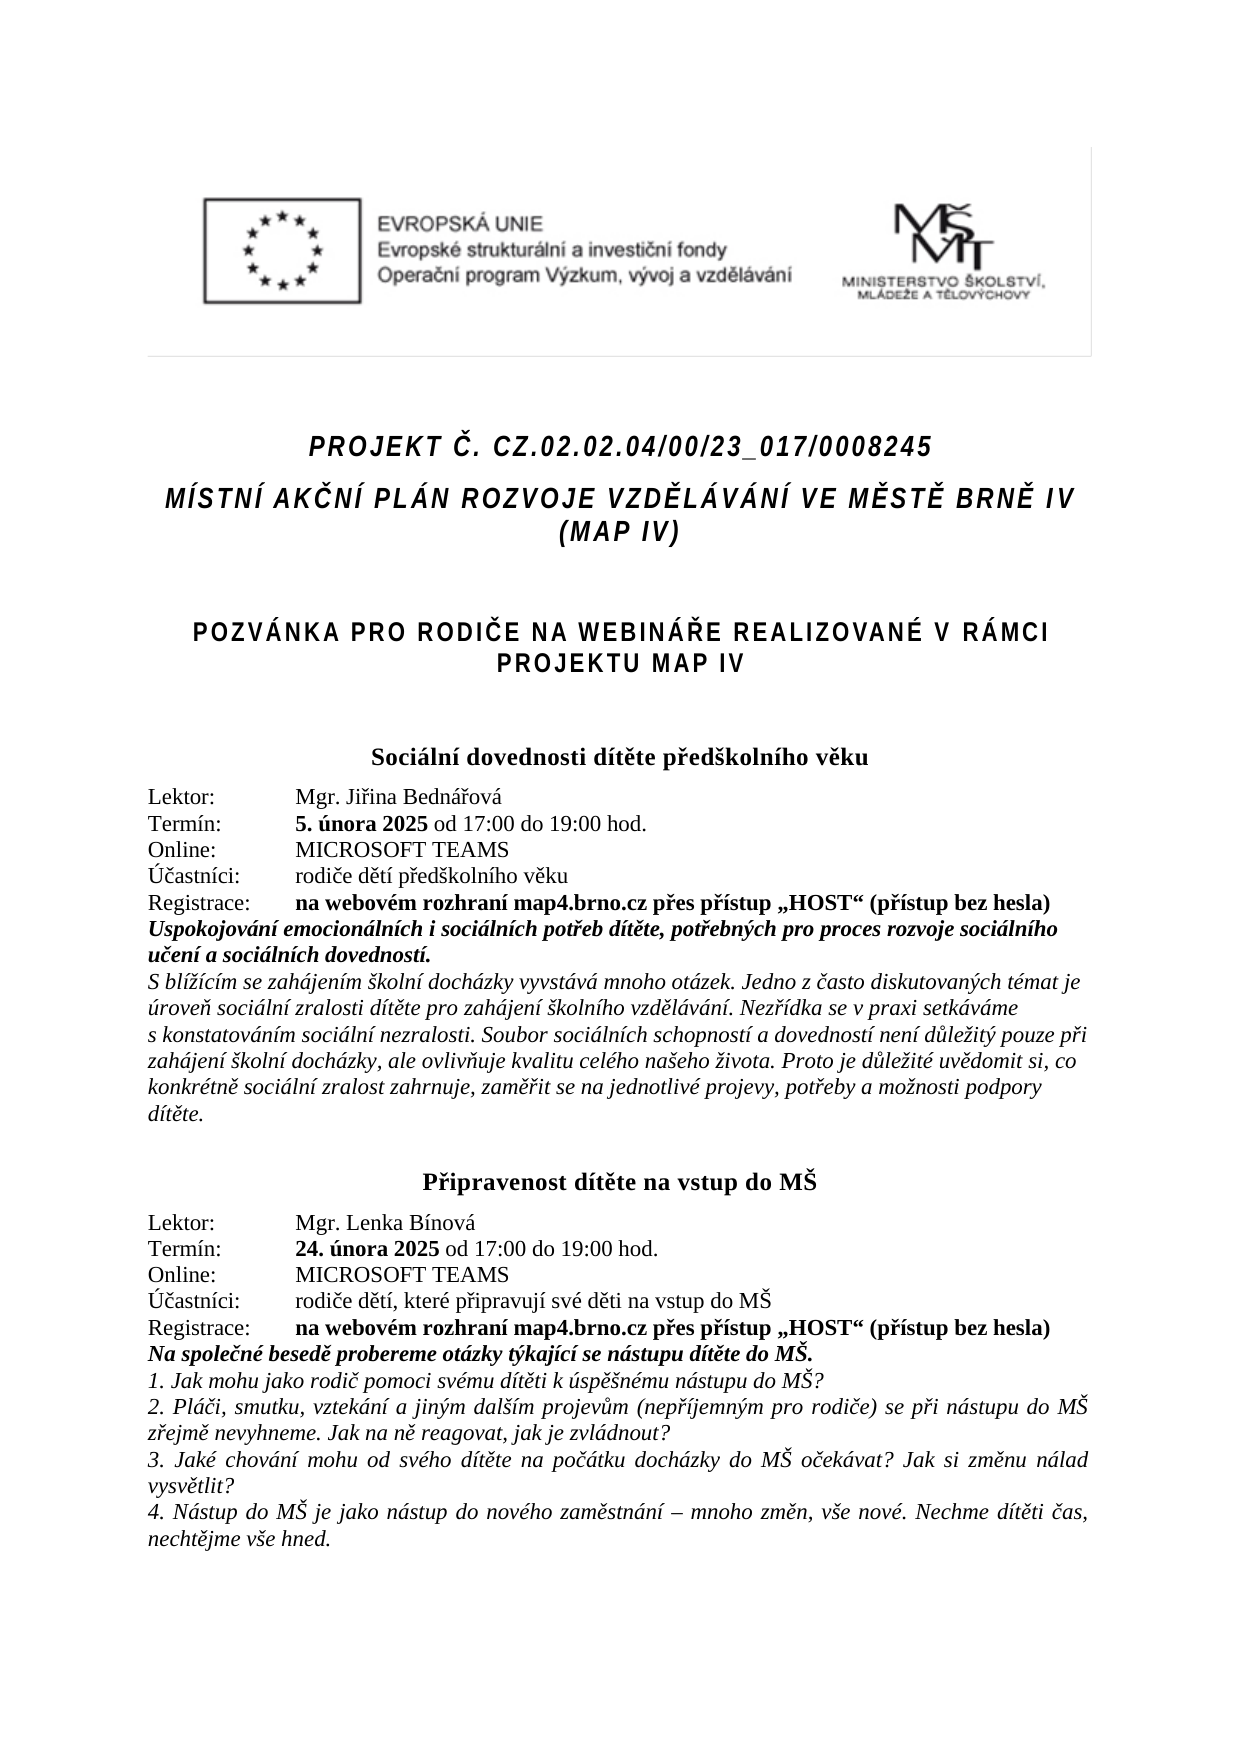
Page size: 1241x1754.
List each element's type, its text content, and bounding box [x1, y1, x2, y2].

text s konstatováním sociální nezralosti. Soubor sociálních schopností a dovedností není důležitý pouze při zahájení školní docházky, ale ovlivňuje kvalitu celého našeho života. Proto je důležité uvědomit si, co konkrétně sociální zralost zahrnuje, zaměřit se na jednotlivé projevy, potřeby a možnosti podpory dítěte. [148, 1021, 1093, 1126]
text Účastníci: rodiče dětí předškolního věku [148, 862, 1093, 889]
text Lektor: Mgr. Jiřina Bednářová [148, 783, 1093, 810]
text Účastníci: rodiče dětí, které připravují své děti na vstup do MŠ [148, 1288, 1093, 1314]
text Připravenost dítěte na vstup do MŠ [148, 1167, 1093, 1196]
text Místní akční plán rozvoje vzdělávání ve městě Brně IV (MAP IV) [148, 481, 1093, 548]
text Sociální dovednosti dítěte předškolního věku [148, 742, 1093, 771]
text 4. Nástup do MŠ je jako nástup do nového zaměstnání – mnoho změn, vše nové. Nechme dítěti čas, nechtějme vše hned. [148, 1498, 1093, 1551]
text Registrace: na webovém rozhraní map4.brno.cz přes přístup „HOST“ (přístup bez hesla) [148, 889, 1093, 915]
text 3. Jaké chování mohu od svého dítěte na počátku docházky do MŠ očekávat? Jak si změnu nálad vysvětlit? [148, 1446, 1093, 1498]
text Termín: 5. února 2025 od 17:00 do 19:00 hod. [148, 810, 1093, 836]
text 1. Jak mohu jako rodič pomoci svému dítěti k úspěšnému nástupu do MŠ? [148, 1367, 1093, 1393]
text Uspokojování emocionálních i sociálních potřeb dítěte, potřebných pro proces rozvoje sociálního učení a sociálních dovedností. [148, 915, 1093, 968]
text Online: MICROSOFT TEAMS [148, 1261, 1093, 1288]
text Na společné besedě probereme otázky týkající se nástupu dítěte do MŠ. [148, 1340, 1093, 1367]
text Termín: 24. února 2025 od 17:00 do 19:00 hod. [148, 1235, 1093, 1261]
text Online: MICROSOFT TEAMS [148, 836, 1093, 862]
text Pozvánka pro rodiče na webináře realizovanÉ v rámci projektu MAP IV [148, 616, 1093, 678]
text Registrace: na webovém rozhraní map4.brno.cz přes přístup „HOST“ (přístup bez hesla) [148, 1314, 1093, 1340]
picture [147, 147, 1093, 358]
text Projekt č. CZ.02.02.04/00/23_017/0008245 [148, 429, 1093, 462]
text Lektor: Mgr. Lenka Bínová [148, 1208, 1093, 1235]
text 2. Pláči, smutku, vztekání a jiným dalším projevům (nepříjemným pro rodiče) se při nástupu do MŠ zřejmě nevyhneme. Jak na ně reagovat, jak je zvládnout? [148, 1393, 1093, 1446]
text S blížícím se zahájením školní docházky vyvstává mnoho otázek. Jedno z často diskutovaných témat je úroveň sociální zralosti dítěte pro zahájení školního vzdělávání. Nezřídka se v praxi setkáváme [148, 968, 1093, 1021]
